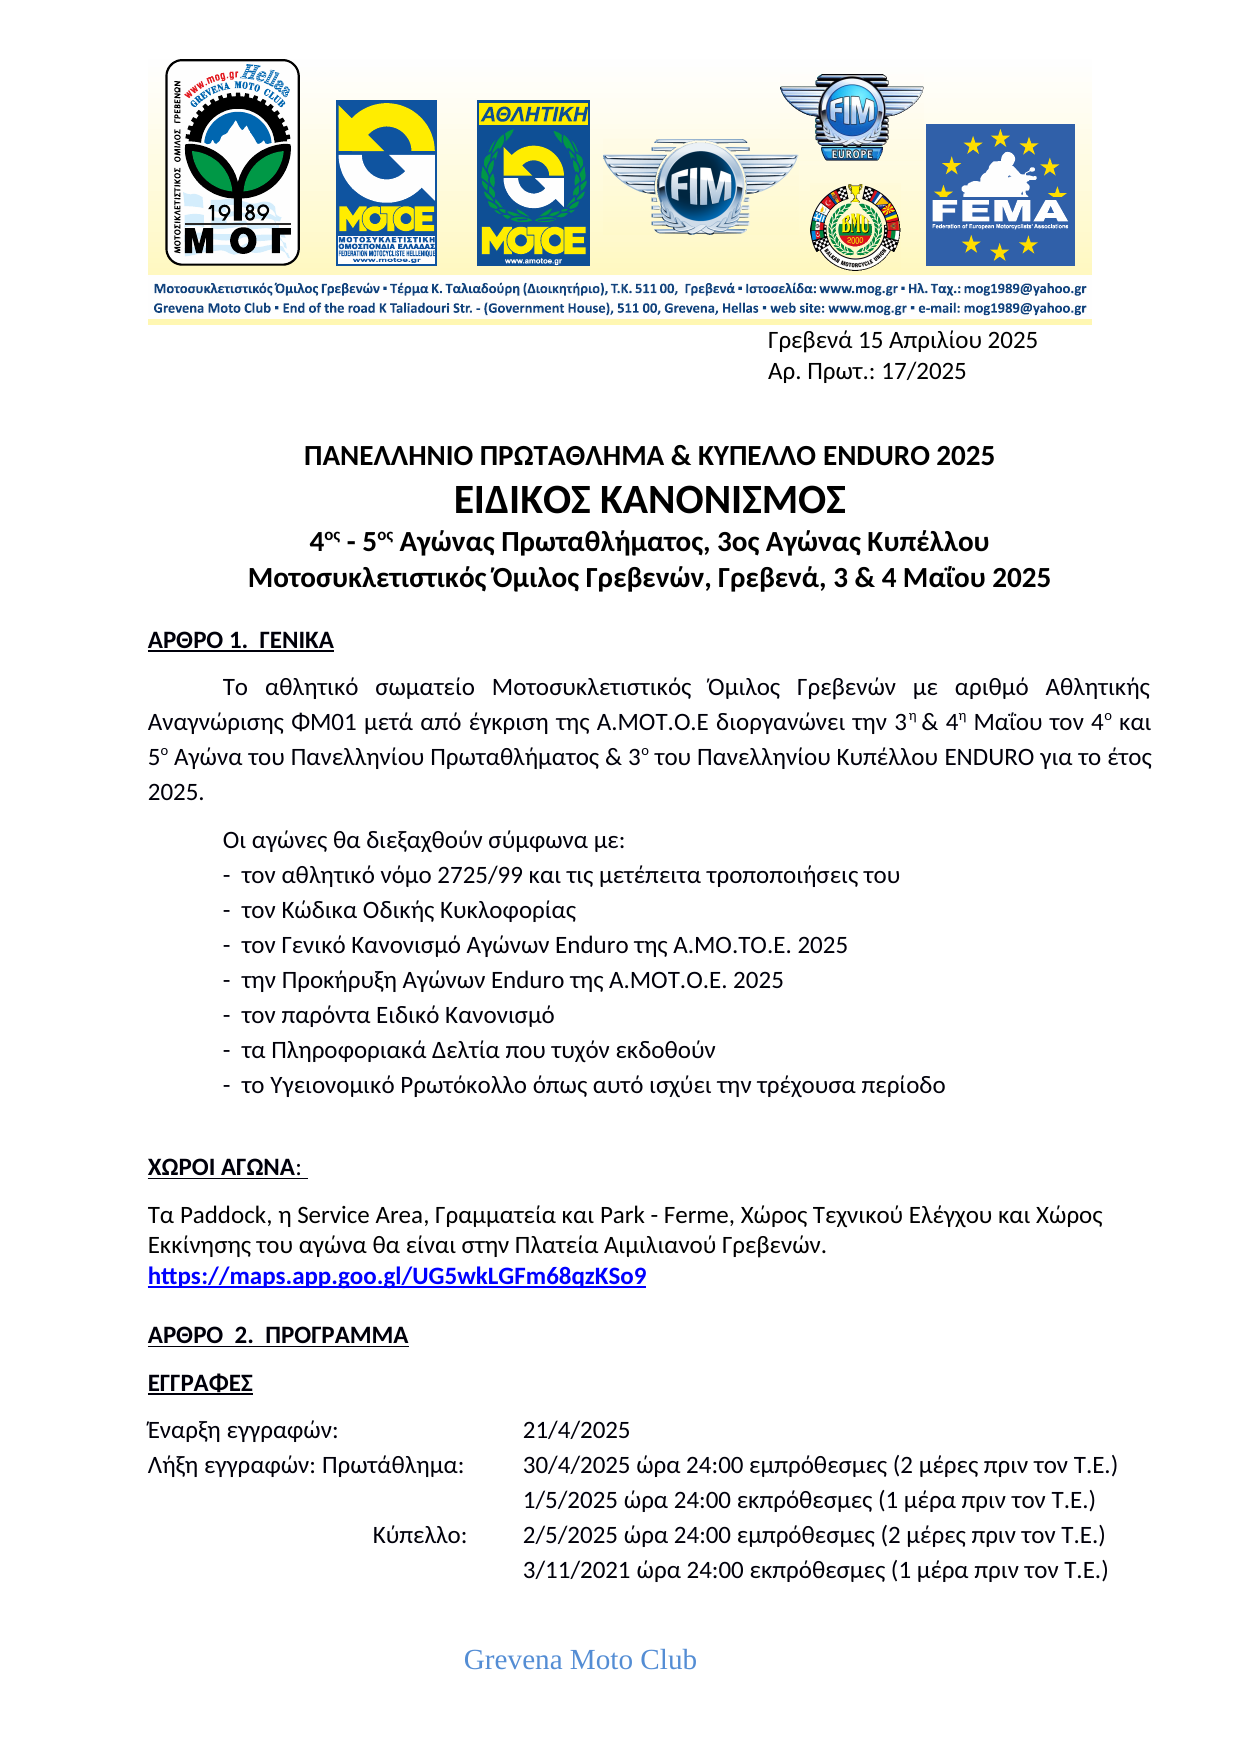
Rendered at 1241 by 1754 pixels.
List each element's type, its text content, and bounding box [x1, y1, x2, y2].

text ΕΓΓΡΑΦΕΣ [148, 1367, 1152, 1398]
text Το αθλητικό σωματείο Μοτοσυκλετιστικός Όμιλος Γρεβενών με αριθμό Αθλητικής Αναγνώρισης ΦΜ01 μετά από έγκριση της Α.ΜΟΤ.Ο.Ε διοργανώνει την 3η & 4η Μαΐου τον 4ο και 5ο Αγώνα του Πανελληνίου Πρωταθλήματος & 3ο του Πανελληνίου Κυπέλλου ENDURO για το έτος 2025. [148, 671, 1152, 807]
text ΧΩΡΟΙ ΑΓΩΝΑ: [148, 1151, 1152, 1182]
text ΠΑΝΕΛΛΗΝΙΟ ΠΡΩΤΑΘΛΗΜΑ & ΚΥΠΕΛΛΟ ENDURO 2025 [148, 437, 1152, 473]
text Κύπελλο: 2/5/2025 ώρα 24:00 εμπρόθεσμες (2 μέρες πριν τον Τ.Ε.) [298, 1520, 1152, 1550]
text Μοτοσυκλετιστικός Όμιλος Γρεβενών, Γρεβενά, 3 & 4 Μαΐου 2025 [148, 559, 1152, 595]
text Τα Paddock, η Service Area, Γραμματεία και Park - Ferme, Χώρος Τεχνικού Ελέγχου και Χώρος Εκκίνησης του αγώνα θα είναι στην Πλατεία Αιμιλιανού Γρεβενών. [148, 1199, 1152, 1260]
text 1/5/2025 ώρα 24:00 εκπρόθεσμες (1 μέρα πριν τον Τ.Ε.) [148, 1485, 1152, 1515]
text - το Yγειονομικό Pρωτόκολλο όπως αυτό ισχύει την τρέχουσα περίοδο [223, 1069, 1152, 1099]
text 4ος - 5ος Αγώνας Πρωταθλήματος, 3ος Αγώνας Κυπέλλου [148, 523, 1152, 559]
text - την Προκήρυξη Αγώνων Enduro της Α.ΜΟΤ.Ο.Ε. 2025 [223, 964, 1152, 994]
text - τον αθλητικό νόμο 2725/99 και τις μετέπειτα τροποποιήσεις του [223, 859, 1152, 889]
text Λήξη εγγραφών: Πρωτάθλημα: 30/4/2025 ώρα 24:00 εμπρόθεσμες (2 μέρες πριν τον Τ.Ε.) [148, 1450, 1152, 1480]
text - τον Γενικό Κανονισμό Αγώνων Enduro της Α.ΜΟ.ΤΟ.Ε. 2025 [223, 929, 1152, 959]
text Έναρξη εγγραφών: 21/4/2025 [148, 1415, 1152, 1445]
text - τον παρόντα Ειδικό Κανονισμό [223, 999, 1152, 1029]
text ΕΙΔΙΚΟΣ ΚΑΝΟΝΙΣΜΟΣ [148, 473, 1152, 523]
text - τα Πληροφοριακά Δελτία που τυχόν εκδοθούν [223, 1034, 1152, 1064]
text Οι αγώνες θα διεξαχθούν σύμφωνα με: [223, 824, 1152, 854]
text ΑΡΘΡΟ 2. ΠΡΟΓΡΑΜΜΑ [148, 1320, 1152, 1350]
text https://maps.app.goo.gl/UG5wkLGFm68qzKSo9 [148, 1260, 1152, 1291]
text ΑΡΘΡΟ 1. ΓΕΝΙΚΑ [148, 624, 1152, 654]
text - τον Κώδικα Οδικής Κυκλοφορίας [223, 894, 1152, 924]
text 3/11/2021 ώρα 24:00 εκπρόθεσμες (1 μέρα πριν τον Τ.Ε.) [448, 1555, 1152, 1585]
